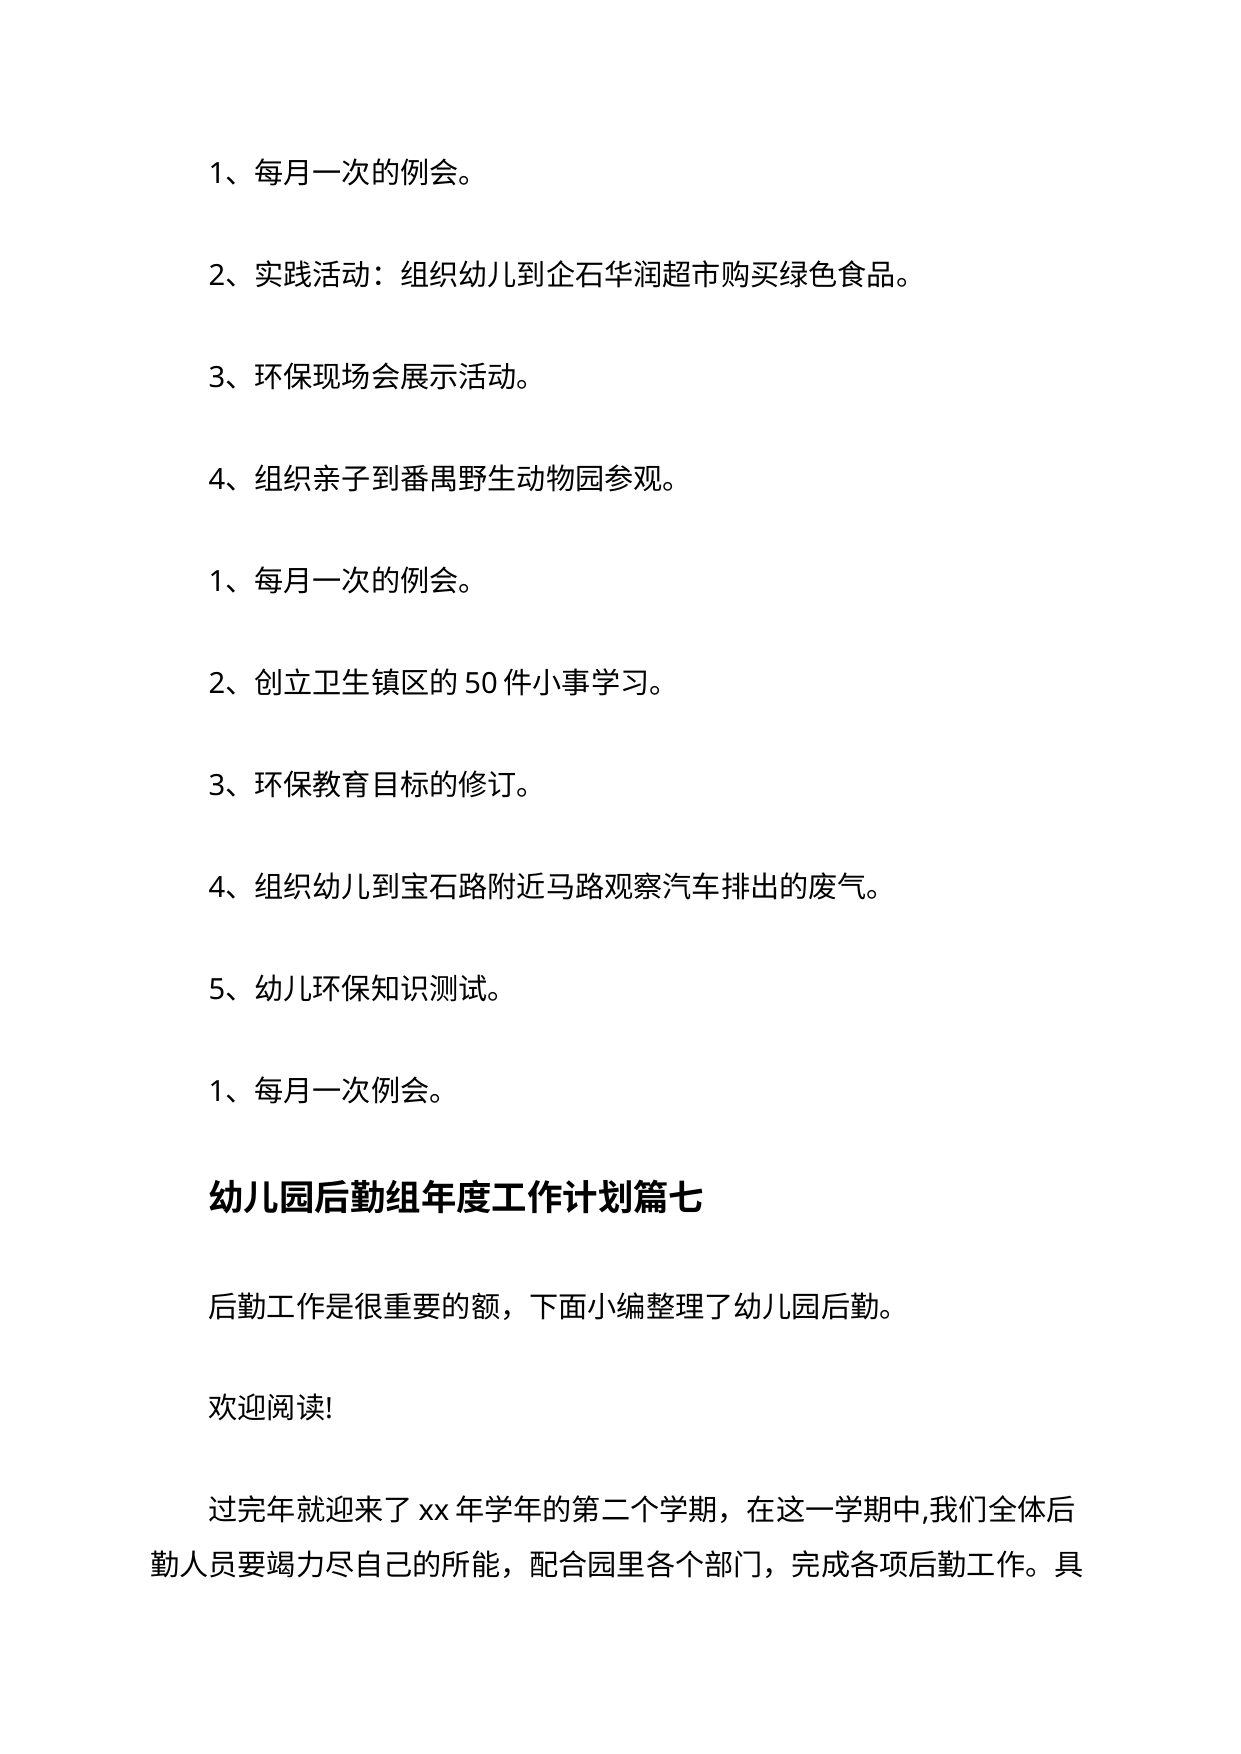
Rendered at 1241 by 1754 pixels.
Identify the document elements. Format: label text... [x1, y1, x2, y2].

text 幼儿园后勤组年度工作计划篇七 [150, 1170, 1090, 1221]
text 2、创立卫生镇区的50件小事学习。 [150, 660, 1090, 702]
text 3、环保现场会展示活动。 [150, 354, 1090, 396]
text 1、每月一次的例会。 [150, 558, 1090, 600]
text 1、每月一次例会。 [150, 1068, 1090, 1110]
text 欢迎阅读! [150, 1385, 1090, 1427]
text 1、每月一次的例会。 [150, 150, 1090, 192]
text 4、组织亲子到番禺野生动物园参观。 [150, 456, 1090, 498]
text 后勤工作是很重要的额，下面小编整理了幼儿园后勤。 [150, 1283, 1090, 1326]
text 3、环保教育目标的修订。 [150, 762, 1090, 804]
text 5、幼儿环保知识测试。 [150, 966, 1090, 1008]
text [150, 1487, 1090, 1584]
text 4、组织幼儿到宝石路附近马路观察汽车排出的废气。 [150, 864, 1090, 906]
text 2、实践活动：组织幼儿到企石华润超市购买绿色食品。 [150, 252, 1090, 294]
